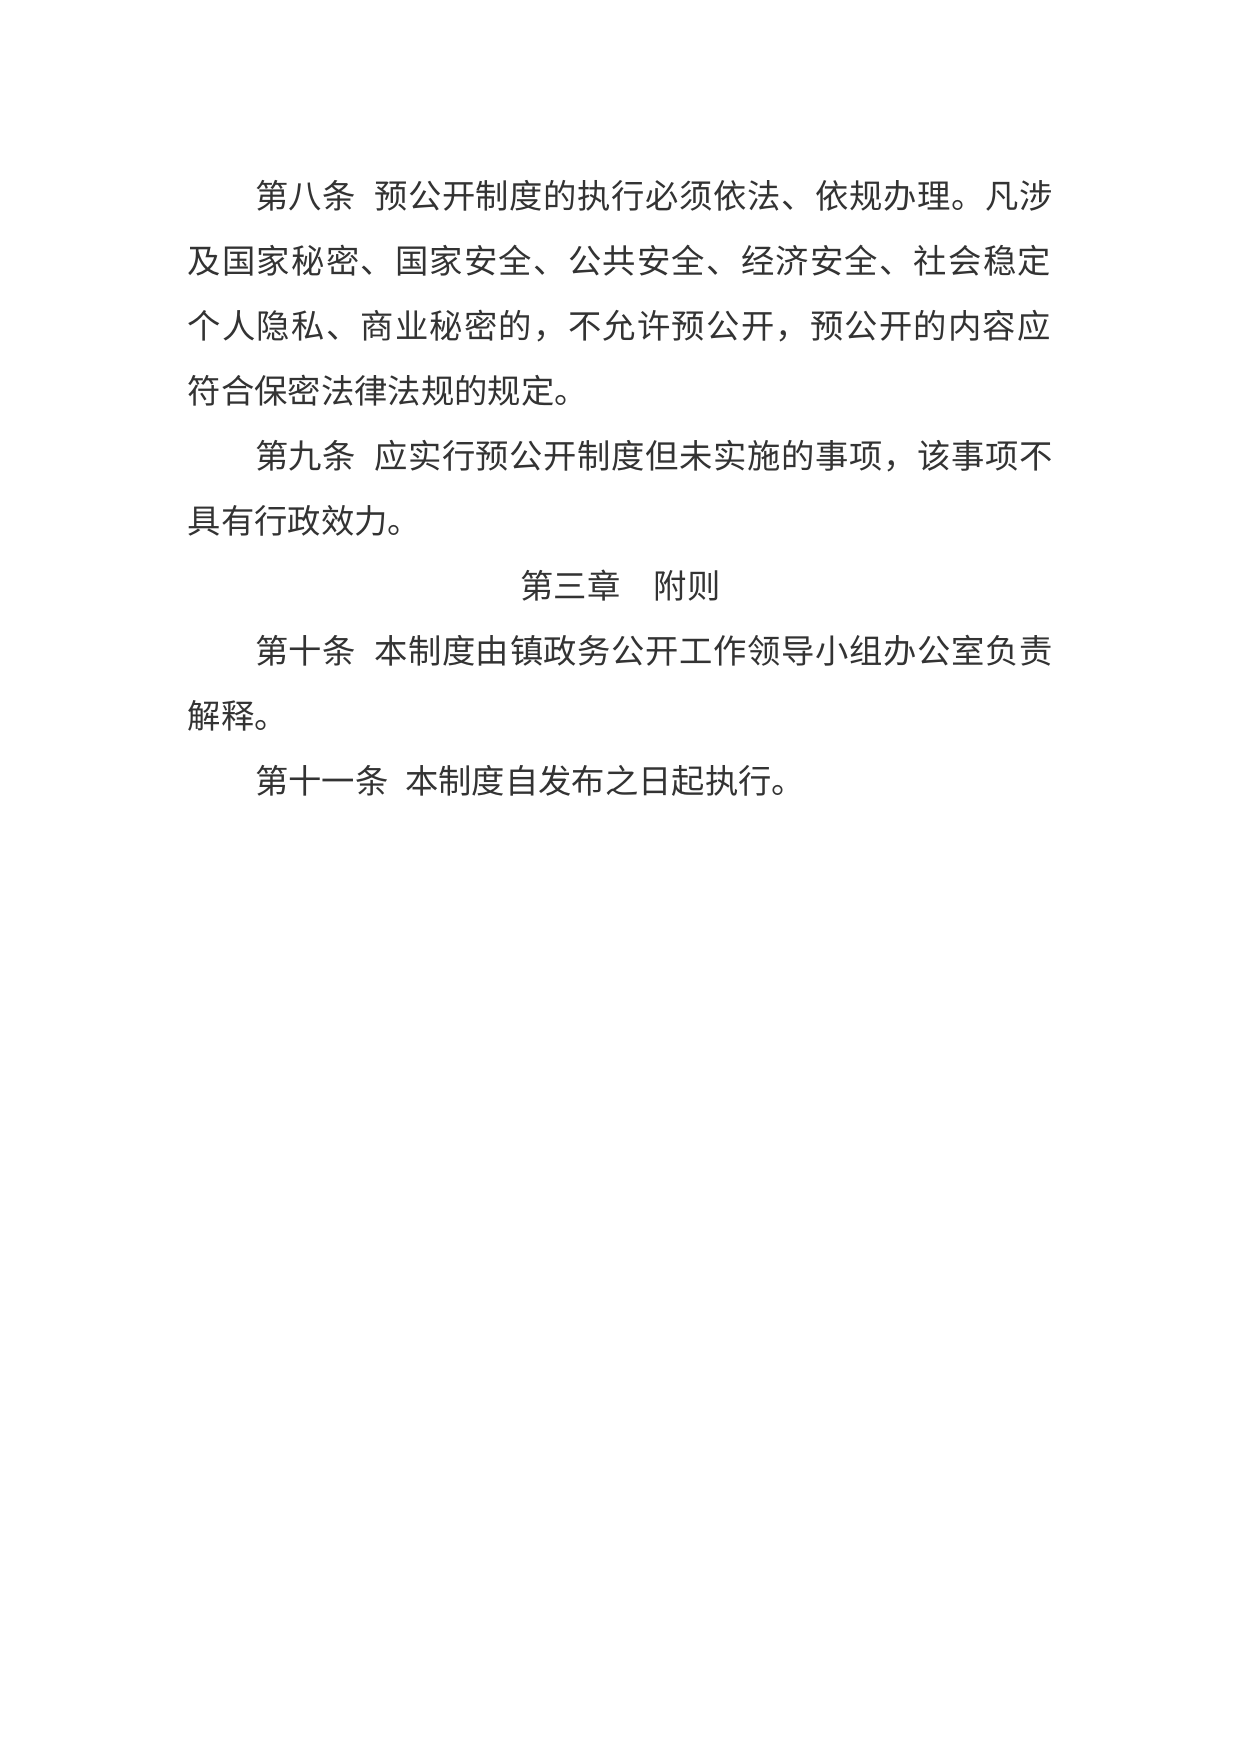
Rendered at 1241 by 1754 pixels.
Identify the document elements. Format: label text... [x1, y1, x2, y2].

text 第十一条 本制度自发布之日起执行。 [187, 747, 1053, 812]
text 第十条 本制度由镇政务公开工作领导小组办公室负责解释。 [187, 617, 1053, 747]
text 第三章 附则 [187, 552, 1053, 617]
text 第八条 预公开制度的执行必须依法、依规办理。凡涉及国家秘密、国家安全、公共安全、经济安全、社会稳定、个人隐私、商业秘密的，不允许预公开，预公开的内容应符合保密法律法规的规定。 [187, 162, 1053, 422]
text 第九条 应实行预公开制度但未实施的事项，该事项不具有行政效力。 [187, 422, 1053, 552]
